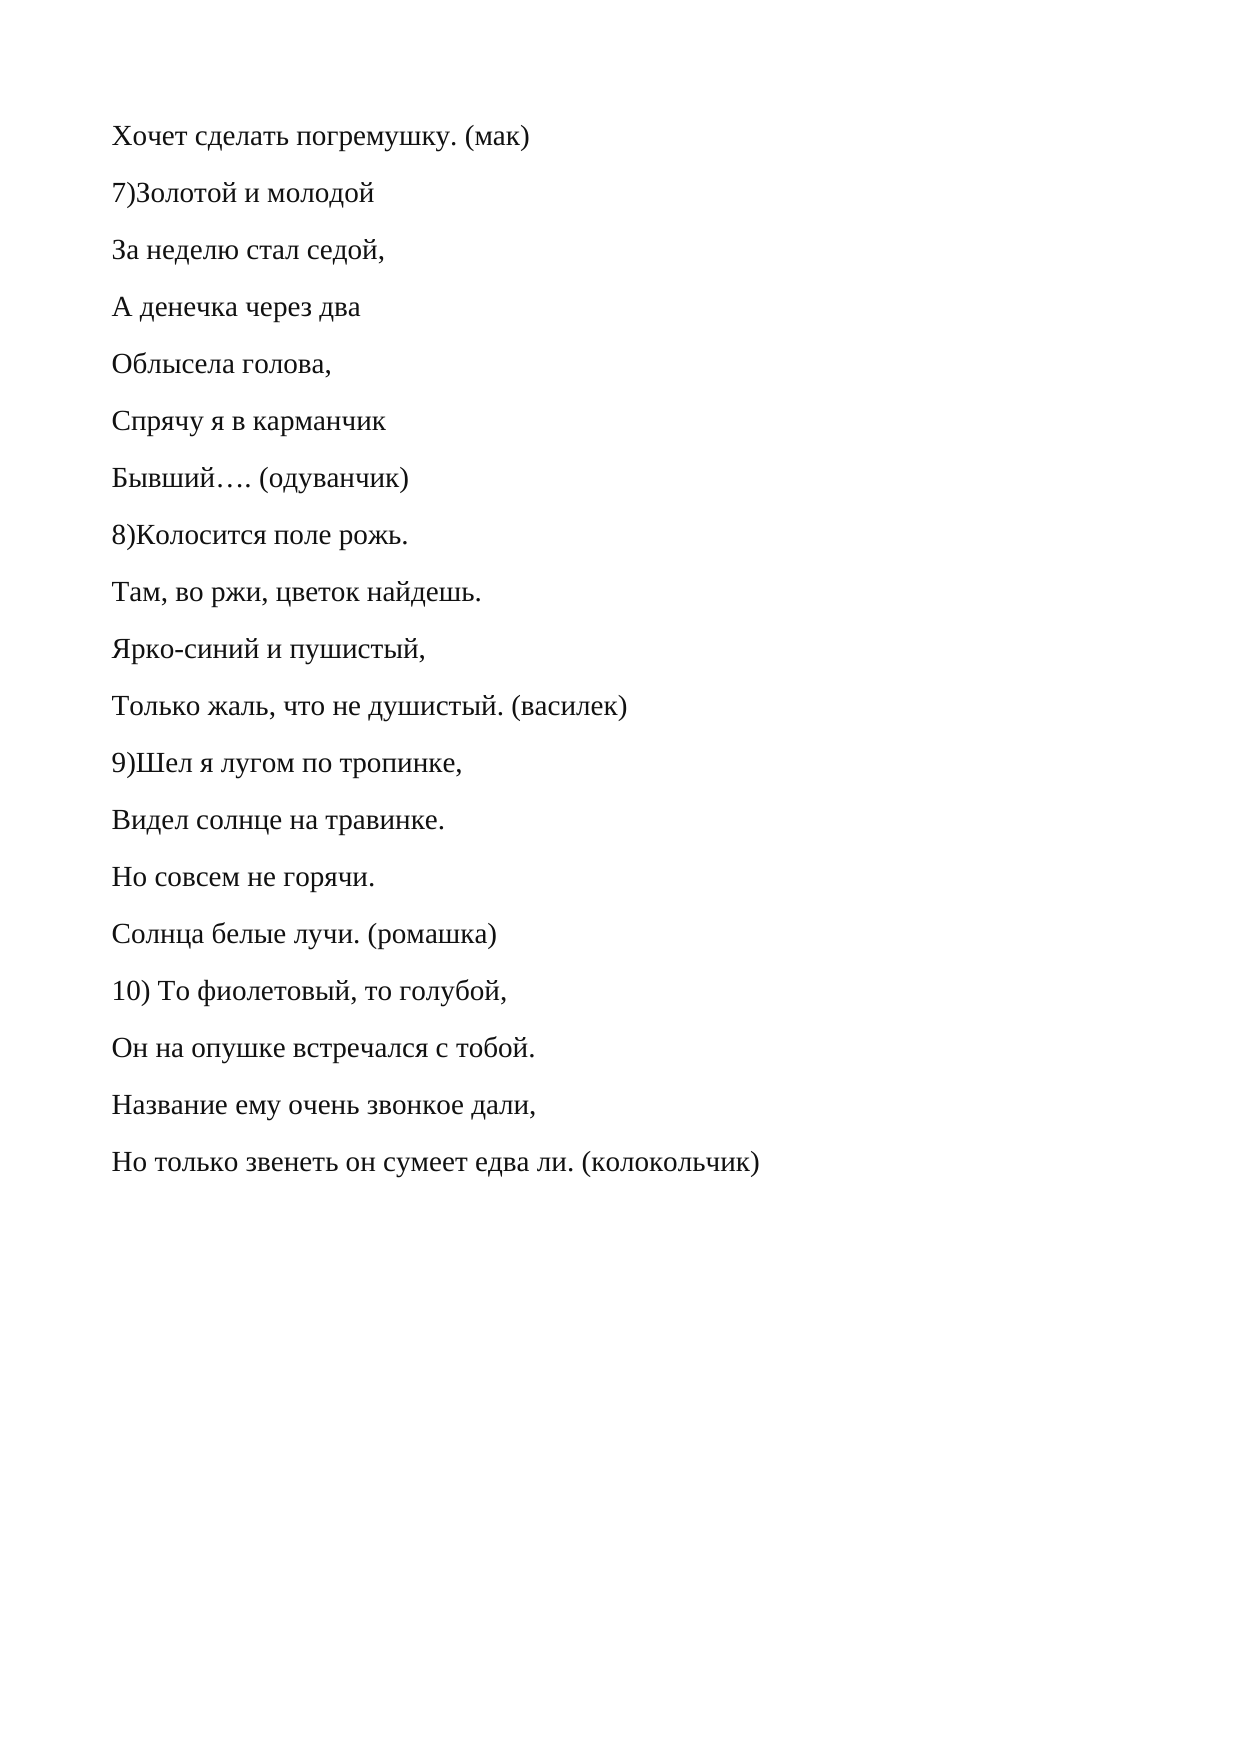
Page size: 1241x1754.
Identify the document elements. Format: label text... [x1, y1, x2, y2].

text Но только звенеть он сумеет едва ли. (колокольчик) [74, 1144, 1181, 1177]
text Только жаль, что не душистый. (василек) [74, 688, 1181, 721]
text Бывший…. (одуванчик) [74, 460, 1181, 493]
text Солнца белые лучи. (ромашка) [74, 916, 1181, 949]
text Видел солнце на травинке. [74, 802, 1181, 835]
text Ярко-синий и пушистый, [74, 631, 1181, 664]
text Название ему очень звонкое дали, [74, 1087, 1181, 1120]
text Там, во ржи, цветок найдешь. [74, 574, 1181, 607]
text Но совсем не горячи. [74, 859, 1181, 892]
text 8)Колосится поле рожь. [74, 517, 1181, 551]
text 9)Шел я лугом по тропинке, [74, 745, 1181, 778]
text Спрячу я в карманчик [74, 403, 1181, 437]
text За неделю стал седой, [74, 232, 1181, 266]
text А денечка через два [74, 289, 1181, 323]
text Хочет сделать погремушку. (мак) [74, 118, 1181, 152]
text Облысела голова, [74, 346, 1181, 379]
text 10) То фиолетовый, то голубой, [74, 973, 1181, 1006]
text Он на опушке встречался с тобой. [74, 1030, 1181, 1063]
text 7)Золотой и молодой [74, 175, 1181, 209]
